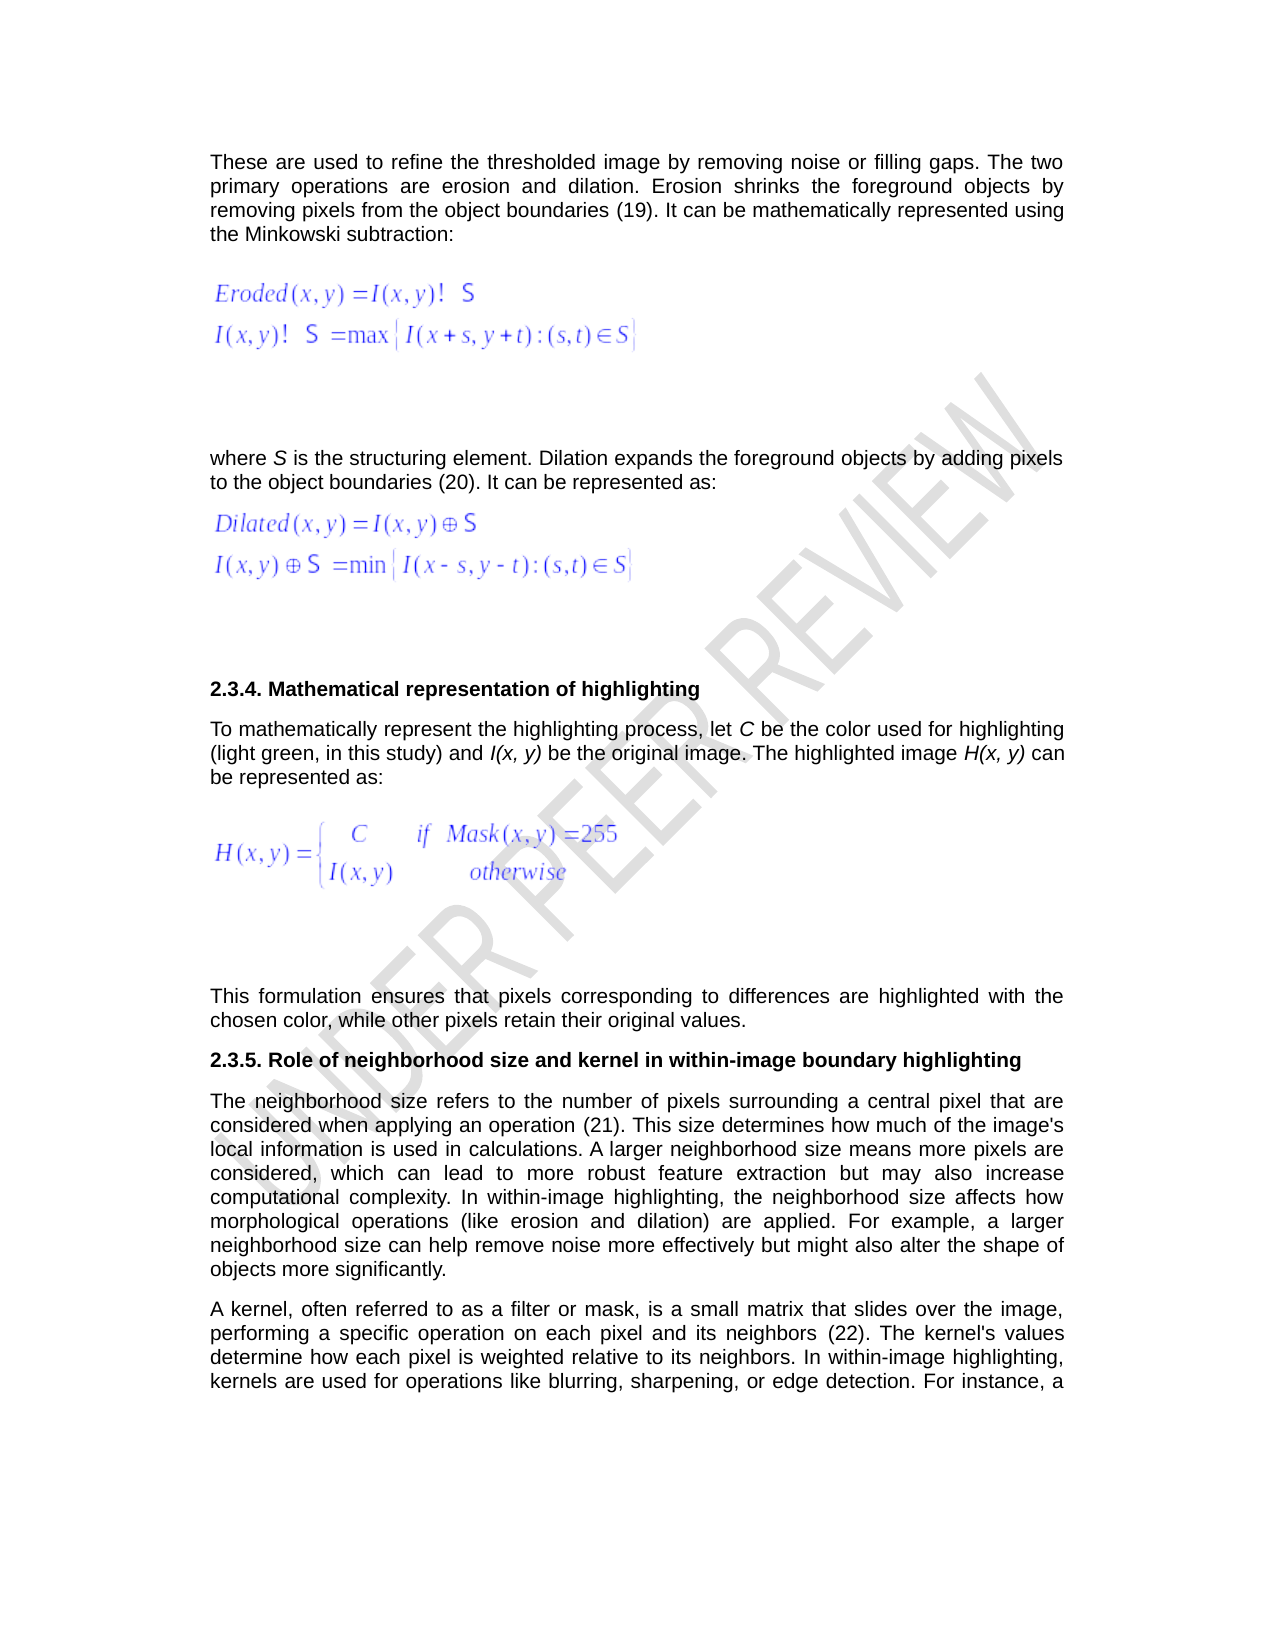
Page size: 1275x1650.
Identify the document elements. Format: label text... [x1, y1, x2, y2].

text 2.3.4. Mathematical representation of highlighting [210, 677, 1065, 701]
text The neighborhood size refers to the number of pixels surrounding a central pixel that are considered when applying an operation (21). This size determines how much of the image's local information is used in calculations. A larger neighborhood size means more pixels are considered, which can lead to more robust feature extraction but may also increase computational complexity. In within-image highlighting, the neighborhood size affects how morphological operations (like erosion and dilation) are applied. For example, a larger neighborhood size can help remove noise more effectively but might also alter the shape of objects more significantly. [210, 1089, 1065, 1280]
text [210, 1297, 1065, 1393]
text These are used to refine the thresholded image by removing noise or filling gaps. The two primary operations are erosion and dilation. Erosion shrinks the foreground objects by removing pixels from the object boundaries (19). It can be mathematically represented using the Minkowski subtraction: [210, 150, 1065, 246]
text To mathematically represent the highlighting process, let C be the color used for highlighting (light green, in this study) and I(x, y) be the original image. The highlighted image H(x, y) can be represented as: [210, 717, 1065, 789]
text 2.3.5. Role of neighborhood size and kernel in within-image boundary highlighting [210, 1048, 1065, 1072]
text This formulation ensures that pixels corresponding to differences are highlighted with the chosen color, while other pixels retain their original values. [210, 983, 1065, 1031]
text where S is the structuring element. Dilation expands the foreground objects by adding pixels to the object boundaries (20). It can be represented as: [210, 446, 1065, 494]
